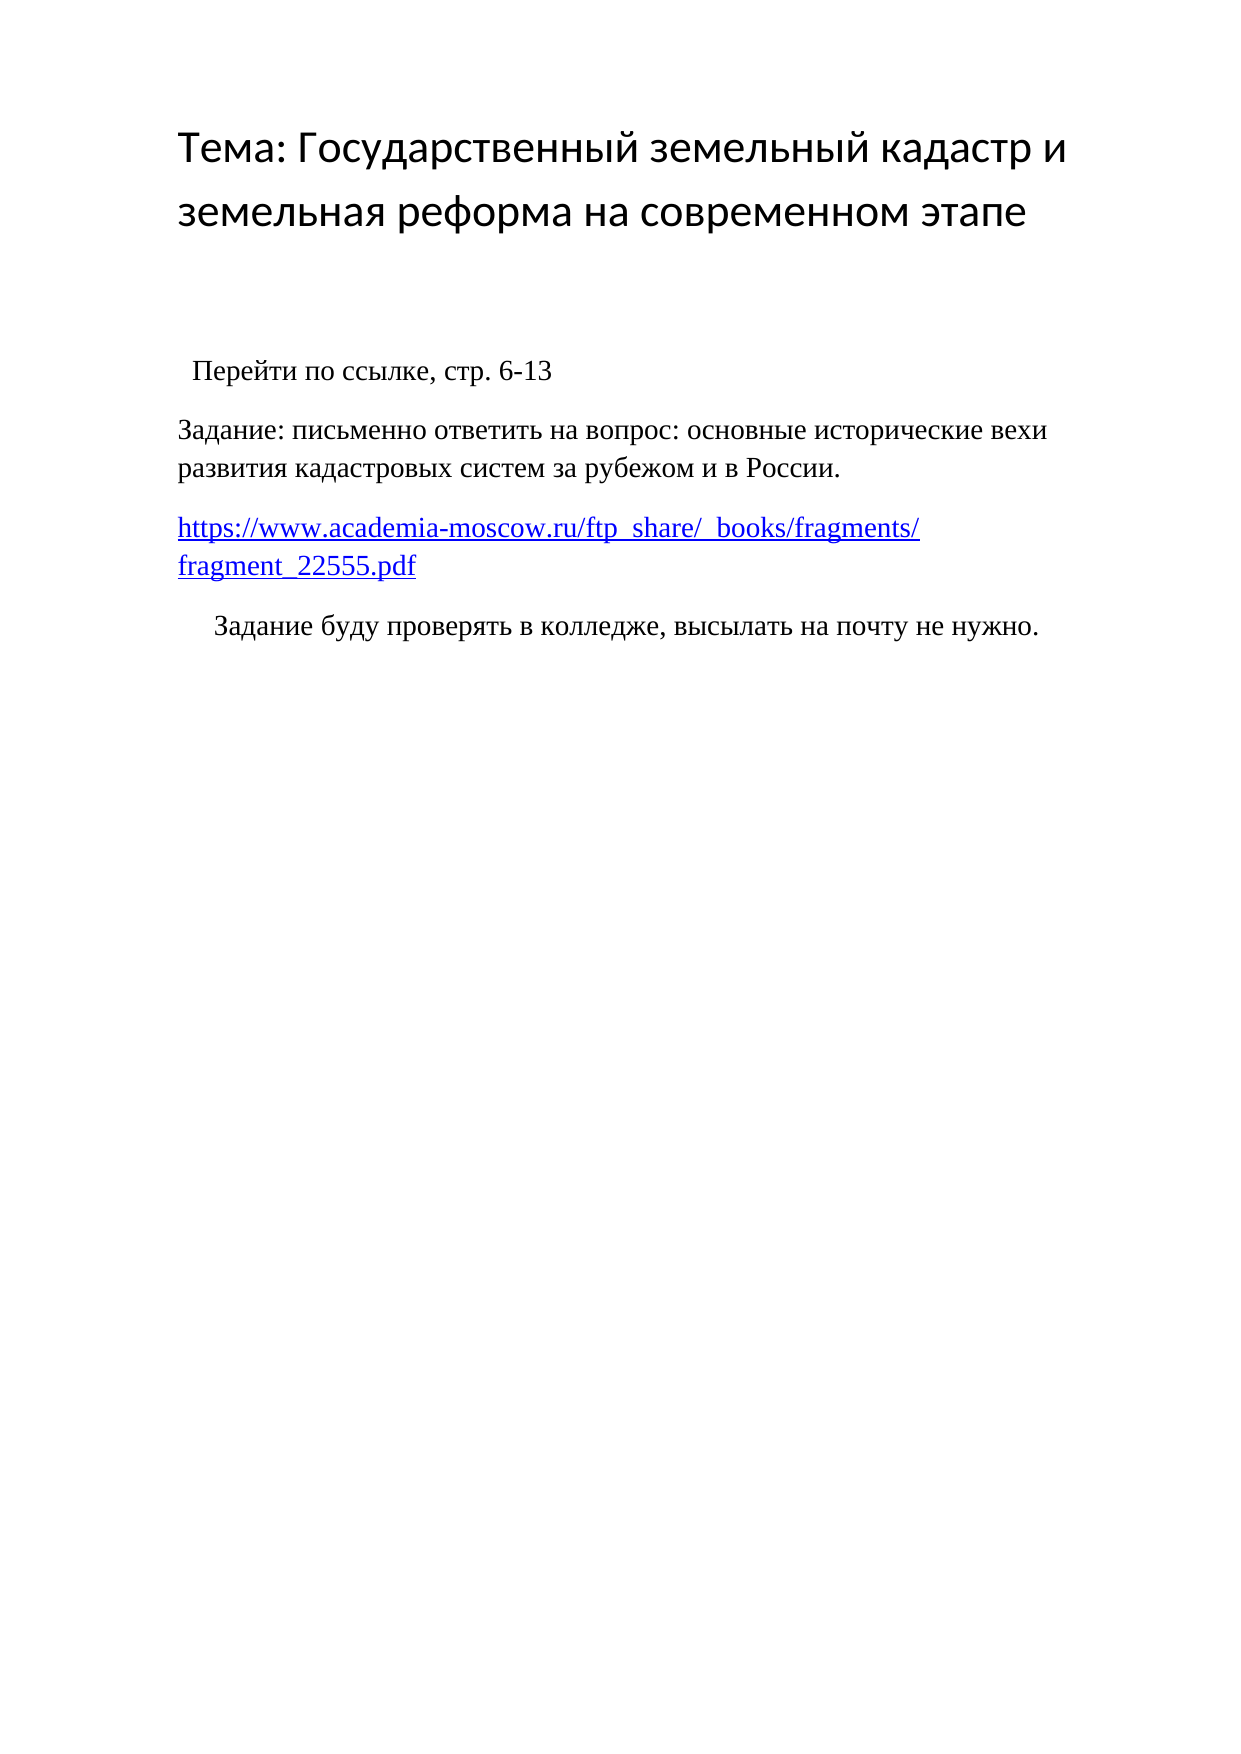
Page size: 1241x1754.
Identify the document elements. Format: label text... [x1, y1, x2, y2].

text Тема: Государственный земельный кадастр и земельная реформа на современном этапе [177, 118, 1152, 238]
text Перейти по ссылке, стр. 6-13 [177, 353, 1152, 386]
text Задание: письменно ответить на вопрос: основные исторические вехи развития кадастровых систем за рубежом и в России. [177, 412, 1152, 484]
text https://www.academia-moscow.ru/ftp_share/_books/fragments/fragment_22555.pdf [177, 510, 1152, 582]
text Задание буду проверять в колледже, высылать на почту не нужно. [177, 608, 1152, 641]
